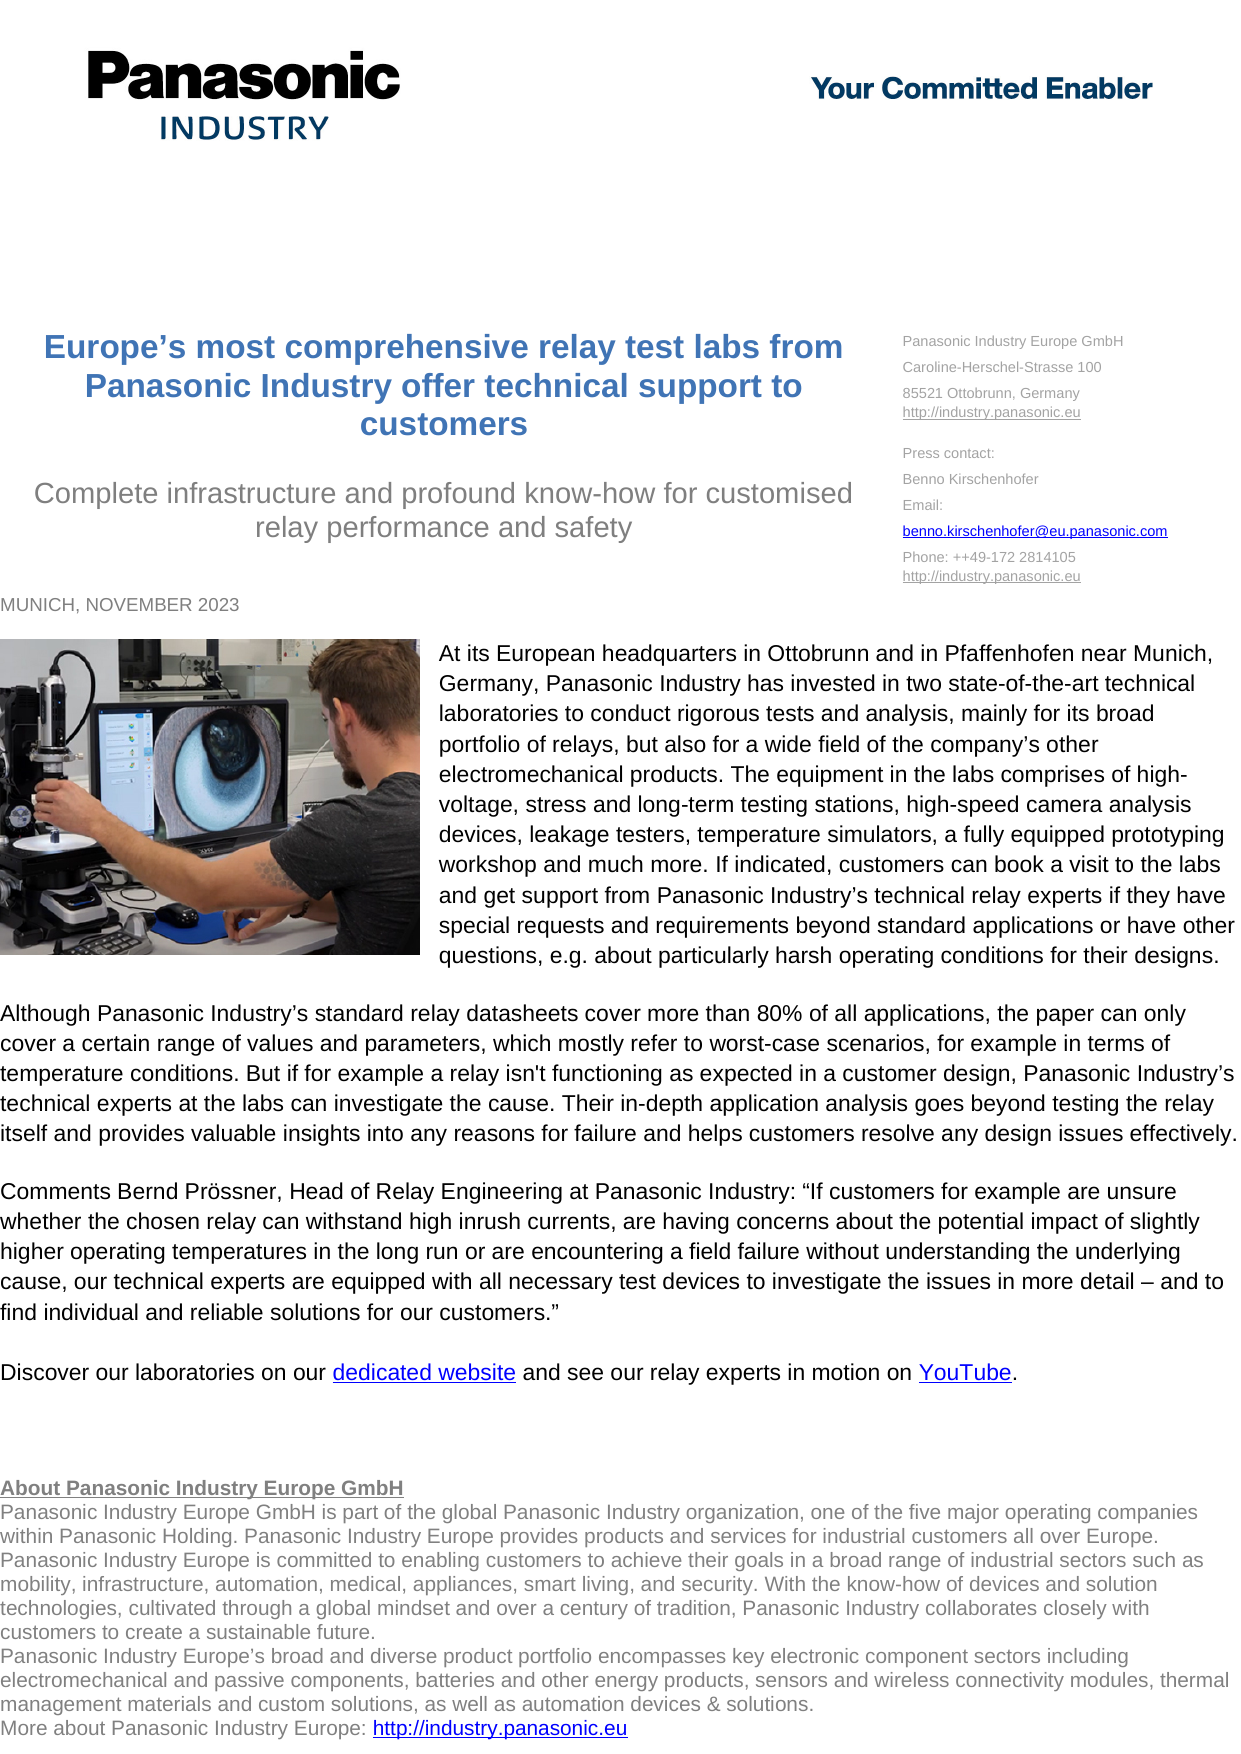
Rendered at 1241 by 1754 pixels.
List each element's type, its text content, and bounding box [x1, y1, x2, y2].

text Benno Kirschenhofer [902, 463, 1179, 489]
text http://industry.panasonic.eu [902, 404, 1179, 421]
text Phone: ++49-172 2814105 [902, 542, 1179, 568]
text About Panasonic Industry Europe GmbH [0, 1476, 1240, 1500]
text 85521 Ottobrunn, Germany [902, 378, 1179, 404]
text Munich, NOVEMBER 2023 [0, 593, 1240, 615]
text http://industry.panasonic.eu [902, 568, 1179, 584]
picture [0, 0, 1241, 184]
text Europe’s most comprehensive relay test labs from Panasonic Industry offer technical support to customers Complete infrastructure and profound know-how for customised relay performance and safety [0, 327, 1240, 543]
text Although Panasonic Industry’s standard relay datasheets cover more than 80% of all applications, the paper can only cover a certain range of values and parameters, which mostly refer to worst-case scenarios, for example in terms of temperature conditions. But if for example a relay isn't functioning as expected in a customer design, Panasonic Industry’s technical experts at the labs can investigate the cause. Their in-depth application analysis goes beyond testing the relay itself and provides valuable insights into any reasons for failure and helps customers resolve any design issues effectively. [0, 999, 1240, 1174]
picture [0, 639, 420, 955]
text Panasonic Industry Europe GmbH is part of the global Panasonic Industry organization, one of the five major operating companies within Panasonic Holding. Panasonic Industry Europe provides products and services for industrial customers all over Europe. Panasonic Industry Europe is committed to enabling customers to achieve their goals in a broad range of industrial sectors such as mobility, infrastructure, automation, medical, appliances, smart living, and security. With the know-how of devices and solution technologies, cultivated through a global mindset and over a century of tradition, Panasonic Industry collaborates closely with customers to create a sustainable future. [0, 1500, 1240, 1644]
text benno.kirschenhofer@eu.panasonic.com [902, 516, 1179, 542]
text Email: [902, 489, 1179, 516]
text Press contact: [902, 437, 1179, 463]
text Comments Bernd Prössner, Head of Relay Engineering at Panasonic Industry: “If customers for example are unsure whether the chosen relay can withstand high inrush currents, are having concerns about the potential impact of slightly higher operating temperatures in the long run or are encountering a field failure without understanding the underlying cause, our technical experts are equipped with all necessary test devices to investigate the issues in more detail – and to find individual and reliable solutions for our customers.” Discover our laboratories on our dedicated website and see our relay experts in motion on YouTube. [0, 1178, 1240, 1385]
text Panasonic Industry Europe GmbH [902, 326, 1179, 352]
text Panasonic Industry Europe’s broad and diverse product portfolio encompasses key electronic component sectors including electromechanical and passive components, batteries and other energy products, sensors and wireless connectivity modules, thermal management materials and custom solutions, as well as automation devices & solutions. [0, 1644, 1240, 1716]
text Caroline-Herschel-Strasse 100 [902, 352, 1179, 378]
text More about Panasonic Industry Europe: http://industry.panasonic.eu [0, 1716, 1240, 1739]
